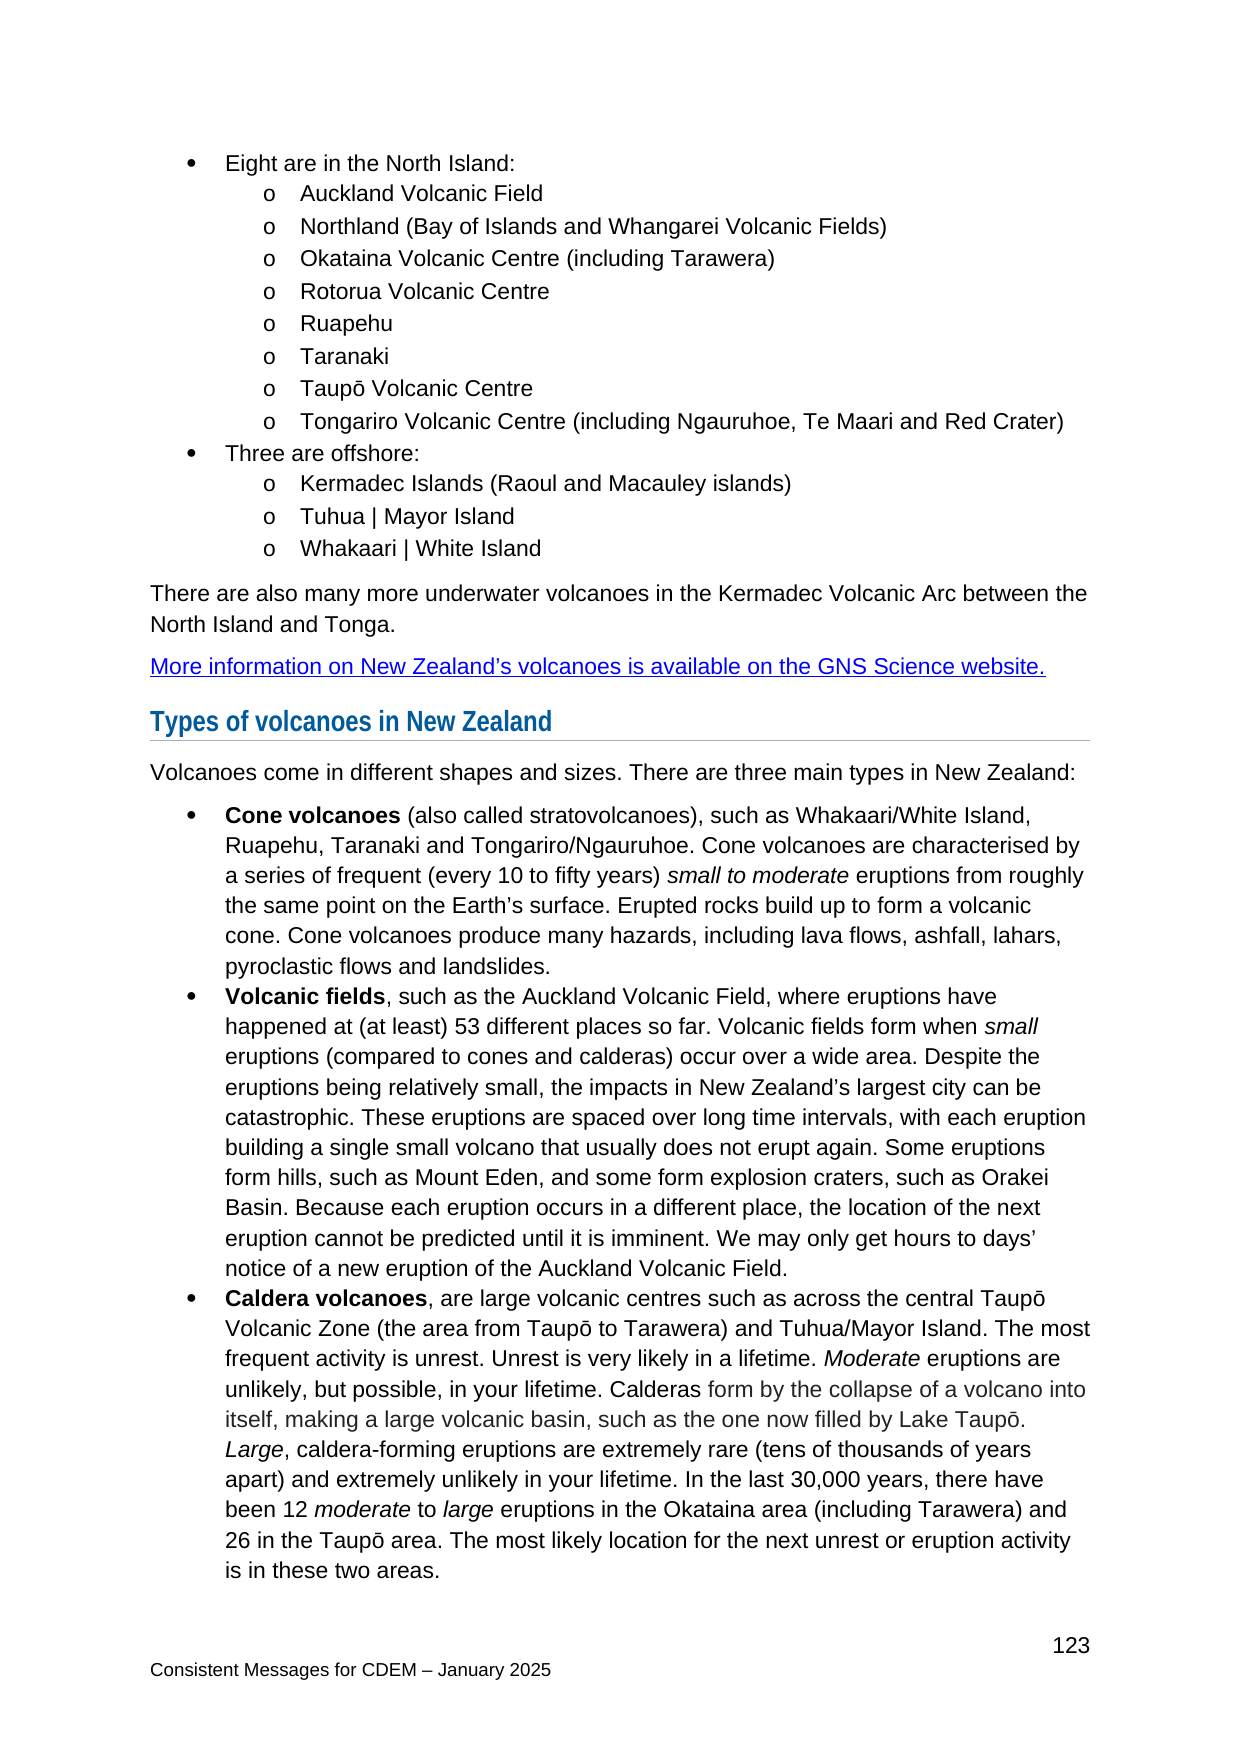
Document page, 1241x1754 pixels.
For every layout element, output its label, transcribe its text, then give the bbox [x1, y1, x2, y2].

list Kermadec Islands (Raoul and Macauley islands) [262, 470, 1090, 499]
list Three are offshore: [187, 440, 1090, 467]
list Caldera volcanoes, are large volcanic centres such as across the central Taupō Volcanic Zone (the area from Taupō to Tarawera) and Tuhua/Mayor Island. The most frequent activity is unrest. Unrest is very likely in a lifetime. Moderate eruptions are unlikely, but possible, in your lifetime. Calderas form by the collapse of a volcano into itself, making a large volcanic basin, such as the one now filled by Lake Taupō. Large, caldera-forming eruptions are extremely rare (tens of thousands of years apart) and extremely unlikely in your lifetime. In the last 30,000 years, there have been 12 moderate to large eruptions in the Okataina area (including Tarawera) and 26 in the Taupō area. The most likely location for the next unrest or eruption activity is in these two areas. [187, 1285, 1090, 1583]
list Taranaki [262, 343, 1090, 371]
list Whakaari | White Island [262, 535, 1090, 564]
list Northland (Bay of Islands and Whangarei Volcanic Fields) [262, 213, 1090, 241]
text There are also many more underwater volcanoes in the Kermadec Volcanic Arc between the North Island and Tonga. [150, 580, 1090, 637]
list Tongariro Volcanic Centre (including Ngauruhoe, Te Maari and Red Crater) [262, 408, 1090, 436]
text Volcanoes come in different shapes and sizes. There are three main types in New Zealand: [150, 759, 1090, 785]
list Rotorua Volcanic Centre [262, 278, 1090, 306]
subtitle Types of volcanoes in New Zealand [150, 704, 1090, 740]
list Tuhua | Mayor Island [262, 503, 1090, 531]
list Taupō Volcanic Centre [262, 375, 1090, 403]
list Auckland Volcanic Field [262, 180, 1090, 208]
list Okataina Volcanic Centre (including Tarawera) [262, 245, 1090, 273]
list Eight are in the North Island: [187, 150, 1090, 176]
list Cone volcanoes (also called stratovolcanoes), such as Whakaari/White Island, Ruapehu, Taranaki and Tongariro/Ngauruhoe. Cone volcanoes are characterised by a series of frequent (every 10 to fifty years) small to moderate eruptions from roughly the same point on the Earth’s surface. Erupted rocks build up to form a volcanic cone. Cone volcanoes produce many hazards, including lava flows, ashfall, lahars, pyroclastic flows and landslides. [187, 802, 1090, 979]
list Volcanic fields, such as the Auckland Volcanic Field, where eruptions have happened at (at least) 53 different places so far. Volcanic fields form when small eruptions (compared to cones and calderas) occur over a wide area. Despite the eruptions being relatively small, the impacts in New Zealand’s largest city can be catastrophic. These eruptions are spaced over long time intervals, with each eruption building a single small volcano that usually does not erupt again. Some eruptions form hills, such as Mount Eden, and some form explosion craters, such as Orakei Basin. Because each eruption occurs in a different place, the location of the next eruption cannot be predicted until it is imminent. We may only get hours to days’ notice of a new eruption of the Auckland Volcanic Field. [187, 983, 1090, 1281]
text More information on New Zealand’s volcanoes is available on the GNS Science website. [150, 653, 1090, 680]
list Ruapehu [262, 310, 1090, 338]
